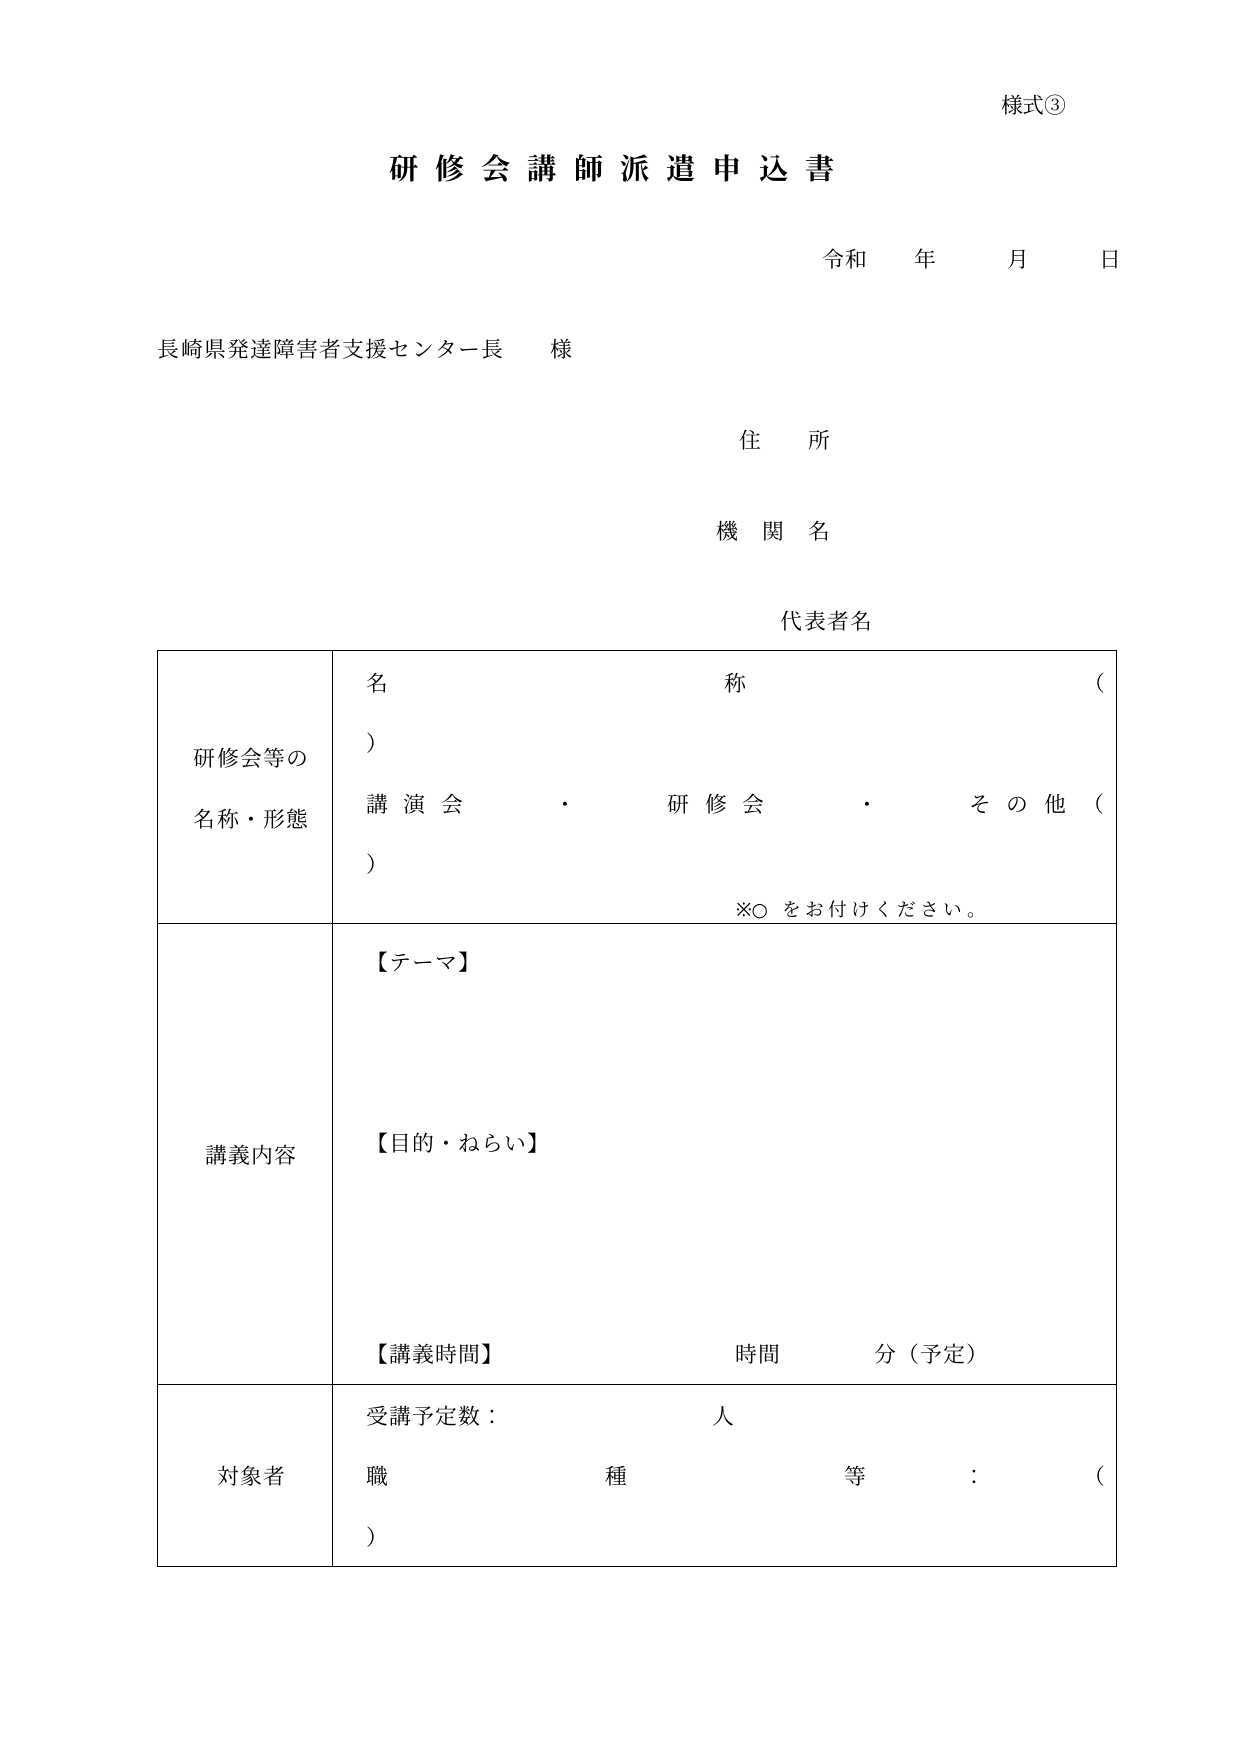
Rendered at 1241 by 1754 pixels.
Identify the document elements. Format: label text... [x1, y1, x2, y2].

table_cell 受講予定数： 人 職 種 等：（ ） [333, 1385, 1116, 1566]
text 令和 年 月 日 [158, 227, 1123, 288]
table_header 名称（ ） 講演会 ・ 研修会 ・ その他（ ） ※○をお付けください。 [333, 651, 1116, 923]
text 長崎県発達障害者支援センター長 様 [158, 318, 1083, 378]
text 代表者名 [158, 590, 1173, 650]
table_cell 【テーマ】 【目的・ねらい】 【講義時間】 時間 分（予定） [333, 924, 1116, 1383]
table_header 研修会等の 名称・形態 [158, 651, 332, 923]
text 住 所 [148, 409, 831, 469]
table_cell 講義内容 [158, 924, 332, 1383]
text 機 関 名 [148, 499, 831, 560]
table_cell 対象者 [158, 1385, 332, 1566]
text 研修会講師派遣申込書 [158, 137, 1083, 197]
